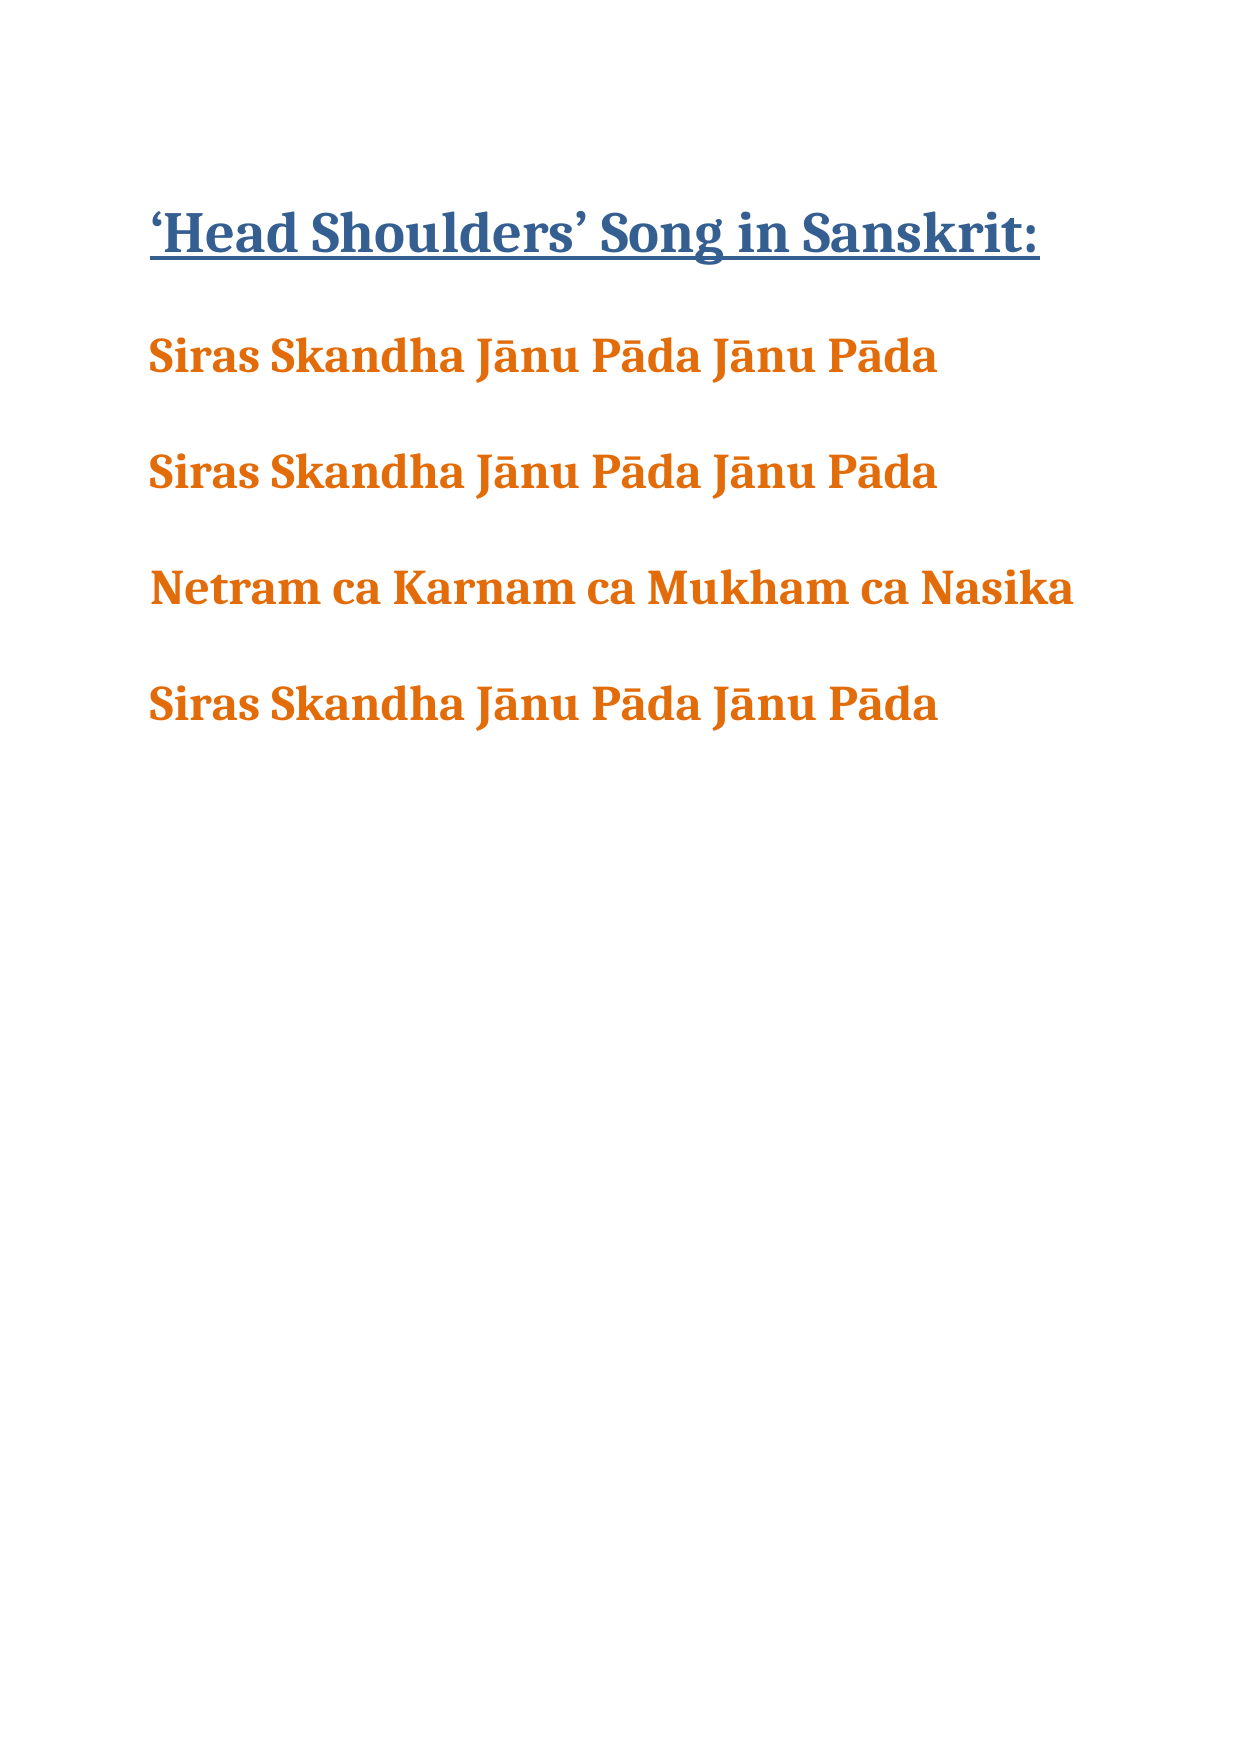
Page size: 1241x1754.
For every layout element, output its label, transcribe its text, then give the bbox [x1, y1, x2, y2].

subtitle ‘Head Shoulders’ Song in Sanskrit: [150, 200, 1090, 267]
subtitle S̒iras Skandha Jānu Pāda Jānu Pāda [150, 675, 1090, 733]
subtitle S̒iras Skandha Jānu Pāda Jānu Pāda [150, 327, 1090, 384]
subtitle S̒iras Skandha Jānu Pāda Jānu Pāda [150, 443, 1090, 501]
subtitle Netram c̒a Karnam c̒a Mukham c̒a Nasika [150, 559, 1090, 617]
